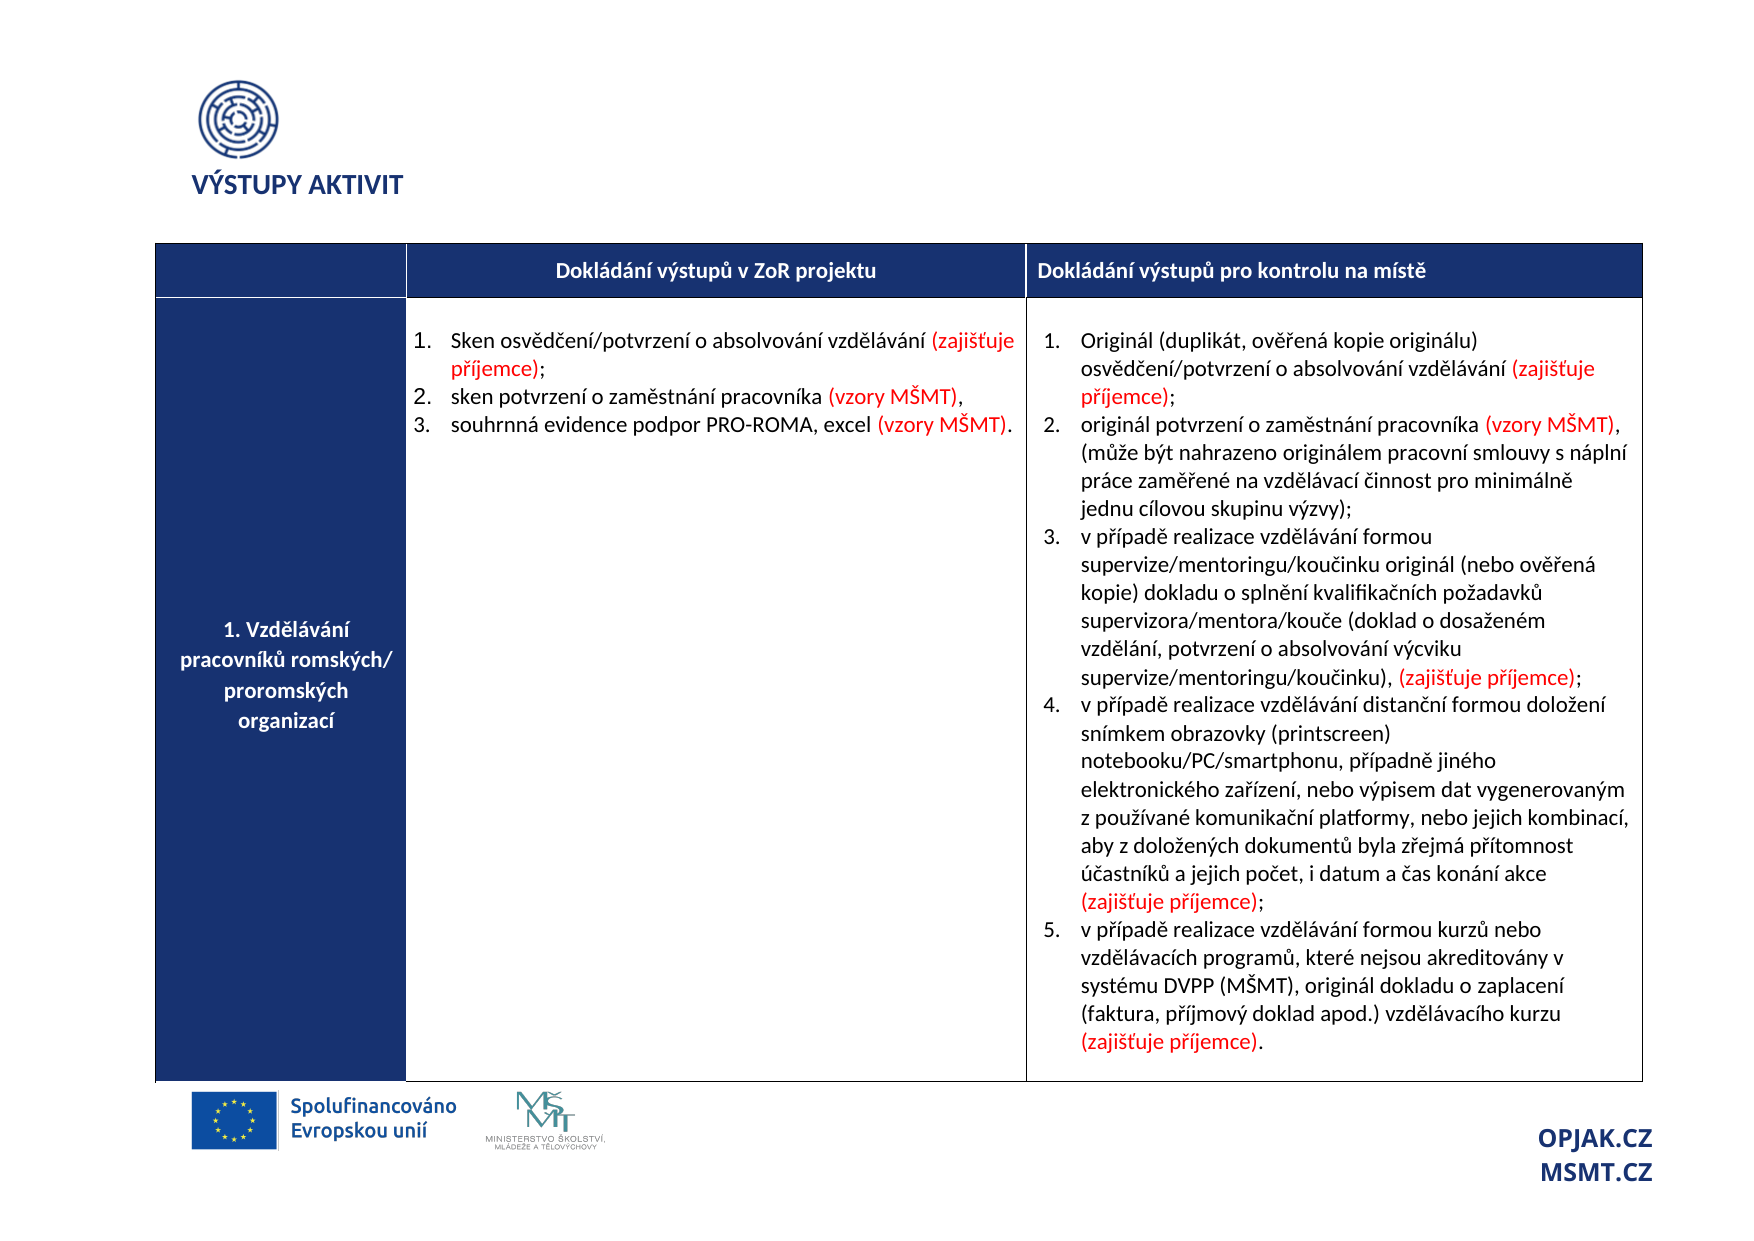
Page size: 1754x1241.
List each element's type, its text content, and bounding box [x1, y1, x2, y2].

table_cell Originál (duplikát, ověřená kopie originálu) osvědčení/potvrzení o absolvování vzdělávání (zajišťuje příjemce); originál potvrzení o zaměstnání pracovníka (vzory MŠMT), (může být nahrazeno originálem pracovní smlouvy s náplní práce zaměřené na vzdělávací činnost pro minimálně jednu cílovou skupinu výzvy); v případě realizace vzdělávání formou supervize/mentoringu/koučinku originál (nebo ověřená kopie) dokladu o splnění kvalifikačních požadavků supervizora/mentora/kouče (doklad o dosaženém vzdělání, potvrzení o absolvování výcviku supervize/mentoringu/koučinku), (zajišťuje příjemce); v případě realizace vzdělávání distanční formou doložení snímkem obrazovky (printscreen) notebooku/PC/smartphonu, případně jiného elektronického zařízení, nebo výpisem dat vygenerovaným z používané komunikační platformy, nebo jejich kombinací, aby z doložených dokumentů byla zřejmá přítomnost účastníků a jejich počet, i datum a čas konání akce (zajišťuje příjemce); v případě realizace vzdělávání formou kurzů nebo vzdělávacích programů, které nejsou akreditovány v systému DVPP (MŠMT), originál dokladu o zaplacení (faktura, příjmový doklad apod.) vzdělávacího kurzu (zajišťuje příjemce). [1027, 298, 1642, 1081]
text VÝSTUPY AKTIVIT [191, 166, 1606, 201]
picture [190, 1090, 605, 1151]
table_cell Sken osvědčení/potvrzení o absolvování vzdělávání (zajišťuje příjemce); sken potvrzení o zaměstnání pracovníka (vzory MŠMT), souhrnná evidence podpor PRO-ROMA, excel (vzory MŠMT). [407, 298, 1026, 1081]
picture [192, 73, 286, 166]
table_cell 1. Vzdělávání pracovníků romských/ proromských organizací [156, 298, 406, 1081]
table_header [156, 244, 406, 297]
table_header Dokládání výstupů v ZoR projektu [407, 244, 1025, 297]
table_header Dokládání výstupů pro kontrolu na místě [1027, 244, 1642, 297]
